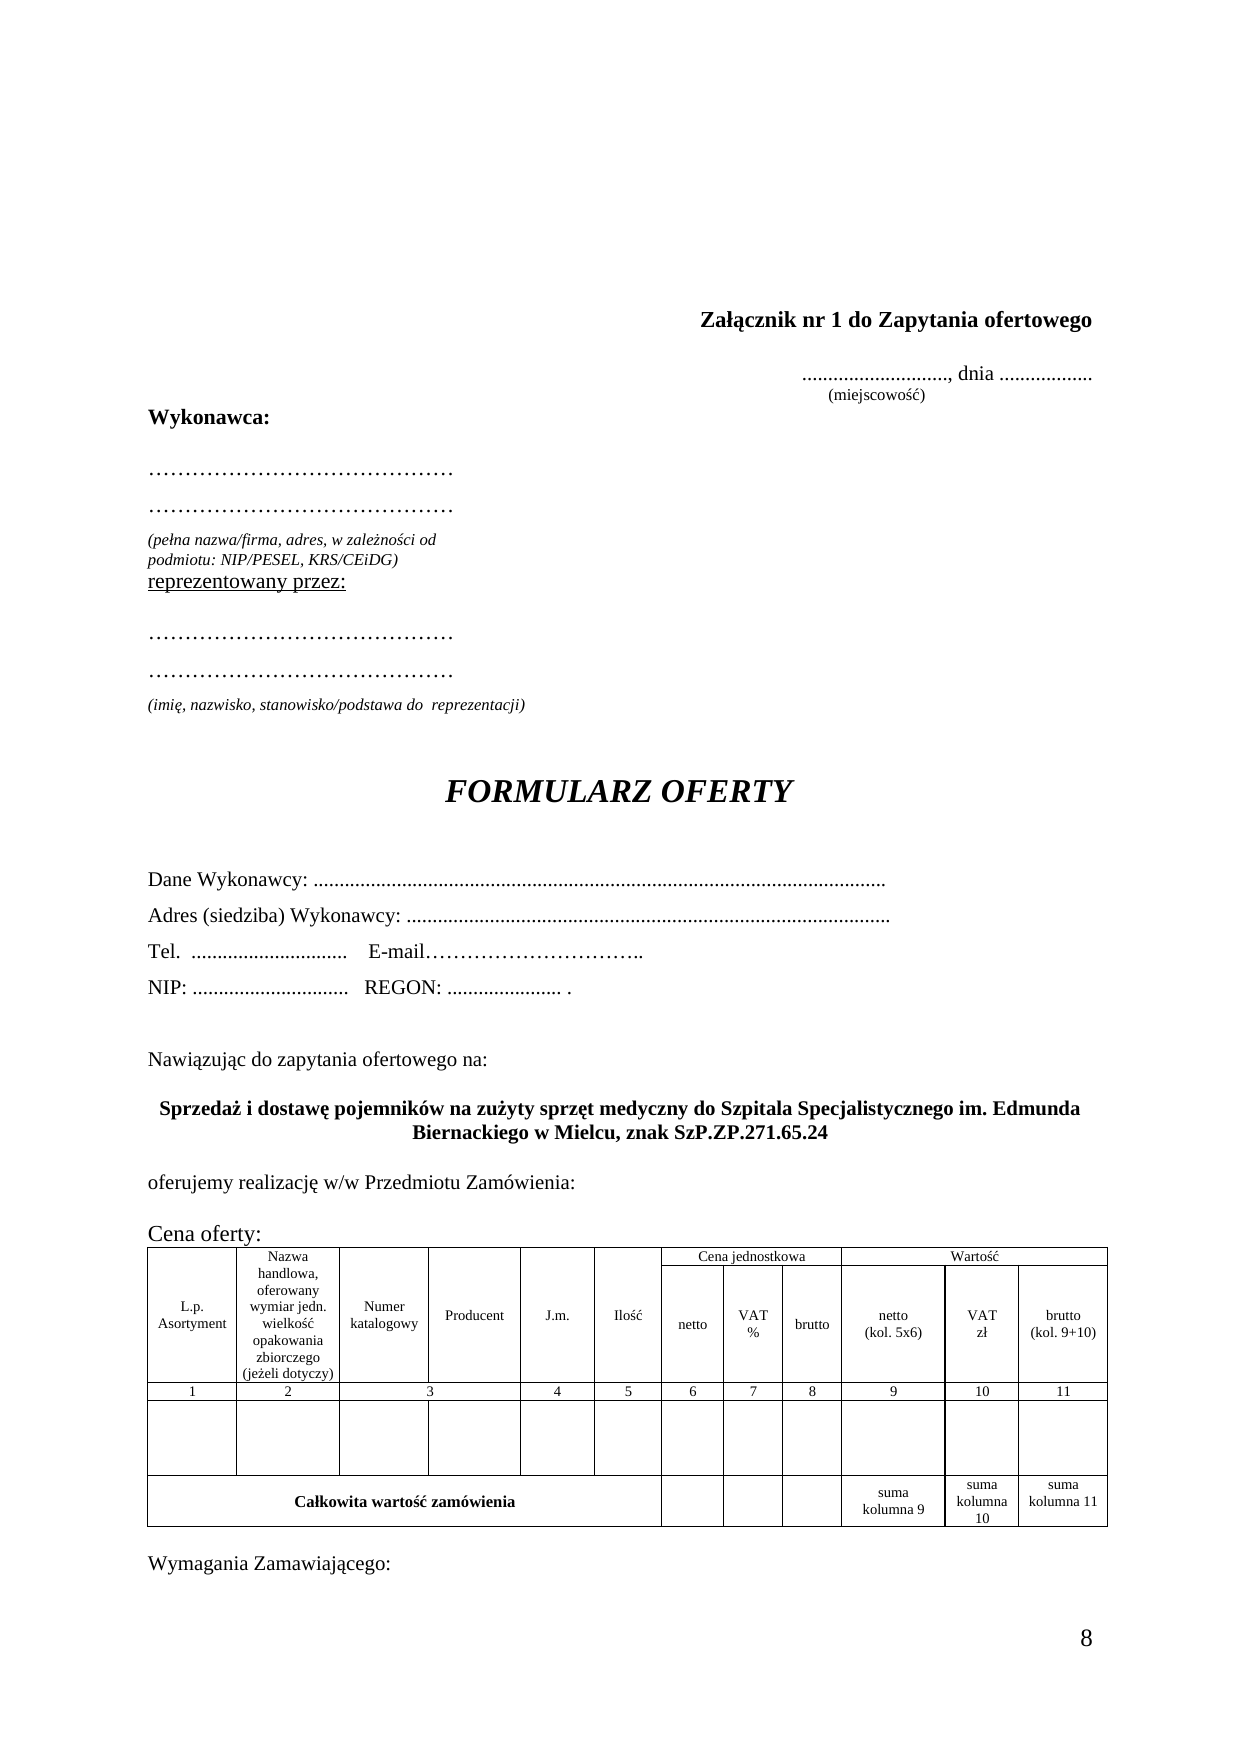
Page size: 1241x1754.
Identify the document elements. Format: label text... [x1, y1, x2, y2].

table_cell 6 [662, 1383, 723, 1400]
table_header Producent [429, 1248, 520, 1382]
text ............................, dnia .................. [148, 361, 1092, 385]
table_cell [724, 1476, 782, 1526]
text reprezentowany przez: [148, 568, 1092, 594]
text (pełna nazwa/firma, adres, w zależności od podmiotu: NIP/PESEL, KRS/CEiDG) [148, 530, 472, 568]
table_cell [595, 1401, 661, 1475]
table_header Ilość [595, 1248, 661, 1382]
table_cell 8 [783, 1383, 841, 1400]
table_cell Całkowita wartość zamówienia [148, 1476, 661, 1526]
text (imię, nazwisko, stanowisko/podstawa do reprezentacji) [148, 694, 1092, 714]
table_header Cena jednostkowa [662, 1248, 841, 1264]
text Wykonawca: [148, 404, 1092, 429]
table_cell [662, 1401, 723, 1475]
text Sprzedaż i dostawę pojemników na zużyty sprzęt medyczny do Szpitala Specjalistycznego im. Edmunda Biernackiego w Mielcu, znak SzP.ZP.271.65.24 [148, 1096, 1092, 1144]
table_header Numer katalogowy [340, 1248, 428, 1382]
table_header Wartość [842, 1248, 1107, 1264]
table_cell [662, 1476, 723, 1526]
table_cell 4 [521, 1383, 594, 1400]
table_cell [237, 1401, 339, 1475]
table_cell [724, 1401, 782, 1475]
text ………………………………………………………………………… [148, 619, 472, 682]
table_cell 2 [237, 1383, 339, 1400]
table_cell 1 [148, 1383, 236, 1400]
table_cell 3 [340, 1383, 520, 1400]
table_cell brutto [783, 1266, 841, 1382]
table_cell suma kolumna 10 [946, 1476, 1018, 1526]
table_cell 11 [1019, 1383, 1107, 1400]
table_cell 10 [946, 1383, 1018, 1400]
text Cena oferty: [148, 1220, 1092, 1247]
table_cell VAT zł [946, 1266, 1018, 1382]
text ………………………………………………………………………… [148, 454, 472, 518]
table_cell [521, 1401, 594, 1475]
table_cell VAT % [724, 1266, 782, 1382]
text Wymagania Zamawiającego: [148, 1551, 1092, 1575]
table_cell suma kolumna 11 [1019, 1476, 1107, 1526]
table_cell 5 [595, 1383, 661, 1400]
table_cell suma kolumna 9 [842, 1476, 944, 1526]
text Tel. .............................. E-mail………………………….. [148, 939, 1092, 963]
text Adres (siedziba) Wykonawcy: ............................................................................................. [148, 903, 1092, 927]
table_cell [946, 1401, 1018, 1475]
table_cell [783, 1476, 841, 1526]
table_cell 9 [842, 1383, 944, 1400]
table_cell brutto (kol. 9+10) [1019, 1266, 1107, 1382]
text Załącznik nr 1 do Zapytania ofertowego [148, 306, 1092, 332]
text oferujemy realizację w/w Przedmiotu Zamówienia: [148, 1170, 1092, 1194]
text (miejscowość) [738, 385, 1092, 404]
table_header J.m. [521, 1248, 594, 1382]
text Nawiązując do zapytania ofertowego na: [148, 1047, 1092, 1071]
table_header Nazwa handlowa, oferowany wymiar jedn. wielkość opakowania zbiorczego (jeżeli dotyczy) [237, 1248, 339, 1382]
table_cell [1019, 1401, 1107, 1475]
table_cell [340, 1401, 428, 1475]
table_cell netto (kol. 5x6) [842, 1266, 944, 1382]
table_cell [842, 1401, 944, 1475]
text Dane Wykonawcy: .............................................................................................................. [148, 867, 1092, 891]
table_cell [148, 1401, 236, 1475]
table_cell netto [662, 1266, 723, 1382]
text NIP: .............................. REGON: ...................... . [148, 975, 1092, 999]
table_cell [783, 1401, 841, 1475]
text FORMULARZ OFERTY [148, 771, 1092, 809]
table_cell 7 [724, 1383, 782, 1400]
table_cell [429, 1401, 520, 1475]
table_header L.p. Asortyment [148, 1248, 236, 1382]
